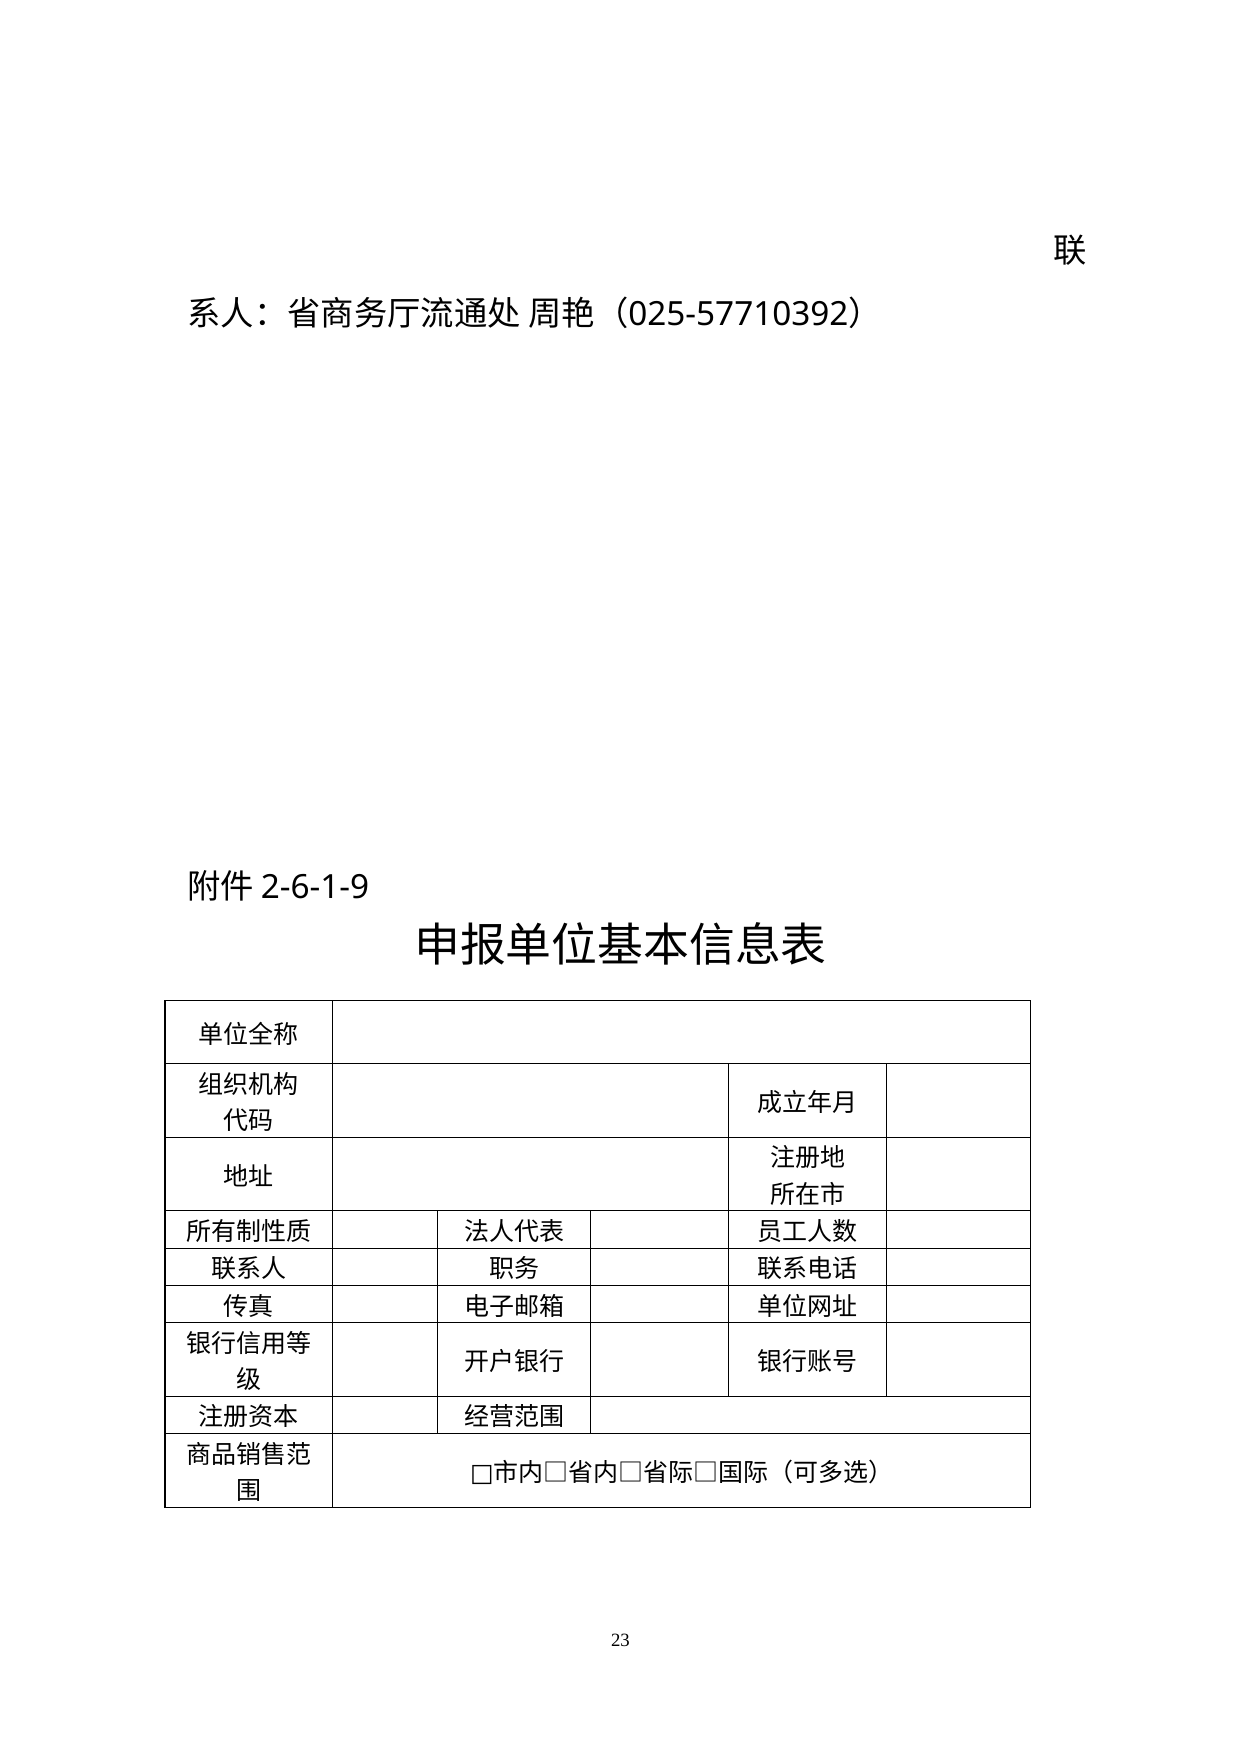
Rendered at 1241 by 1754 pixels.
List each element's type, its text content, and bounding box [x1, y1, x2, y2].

table_cell 银行信用等级 [166, 1323, 332, 1396]
table_cell 注册资本 [166, 1397, 332, 1433]
table_cell [591, 1323, 728, 1396]
table_cell [887, 1064, 1030, 1137]
table_cell [887, 1138, 1030, 1210]
table_cell 经营范围 [438, 1397, 590, 1433]
table_cell 电子邮箱 [438, 1286, 590, 1322]
table_cell 商品销售范围 [166, 1434, 332, 1507]
table_cell [887, 1286, 1030, 1322]
table_cell 职务 [438, 1249, 590, 1285]
table_cell 法人代表 [438, 1211, 590, 1248]
table_cell 银行账号 [729, 1323, 886, 1396]
table_cell [333, 1064, 728, 1137]
table_cell [887, 1249, 1030, 1285]
text 附件2-6-1-9 [187, 860, 1053, 908]
table_cell 地址 [166, 1138, 332, 1210]
table_cell 组织机构 代码 [166, 1064, 332, 1137]
table_cell 成立年月 [729, 1064, 886, 1137]
table_cell [333, 1286, 437, 1322]
table_cell 单位网址 [729, 1286, 886, 1322]
table_header 单位全称 [166, 1001, 332, 1063]
table_cell [591, 1249, 728, 1285]
table_cell [591, 1397, 1030, 1433]
table_cell 注册地 所在市 [729, 1138, 886, 1210]
table_cell [333, 1397, 437, 1433]
table_cell 所有制性质 [166, 1211, 332, 1248]
table_cell [333, 1211, 437, 1248]
table_cell [333, 1323, 437, 1396]
table_cell [887, 1323, 1030, 1396]
table_cell [333, 1249, 437, 1285]
table_cell 员工人数 [729, 1211, 886, 1248]
table_cell 联系电话 [729, 1249, 886, 1285]
table_cell 开户银行 [438, 1323, 590, 1396]
table_cell [591, 1286, 728, 1322]
table_header [333, 1001, 1030, 1063]
table_cell [887, 1211, 1030, 1248]
text 联系人：省商务厅流通处 周艳（025-57710392） [187, 212, 1053, 337]
text 申报单位基本信息表 [187, 908, 1053, 975]
table_cell 传真 [166, 1286, 332, 1322]
table_cell [591, 1211, 728, 1248]
table_cell [333, 1138, 728, 1210]
table_cell □市内□省内□省际□国际（可多选） [333, 1434, 1030, 1507]
table_cell 联系人 [166, 1249, 332, 1285]
